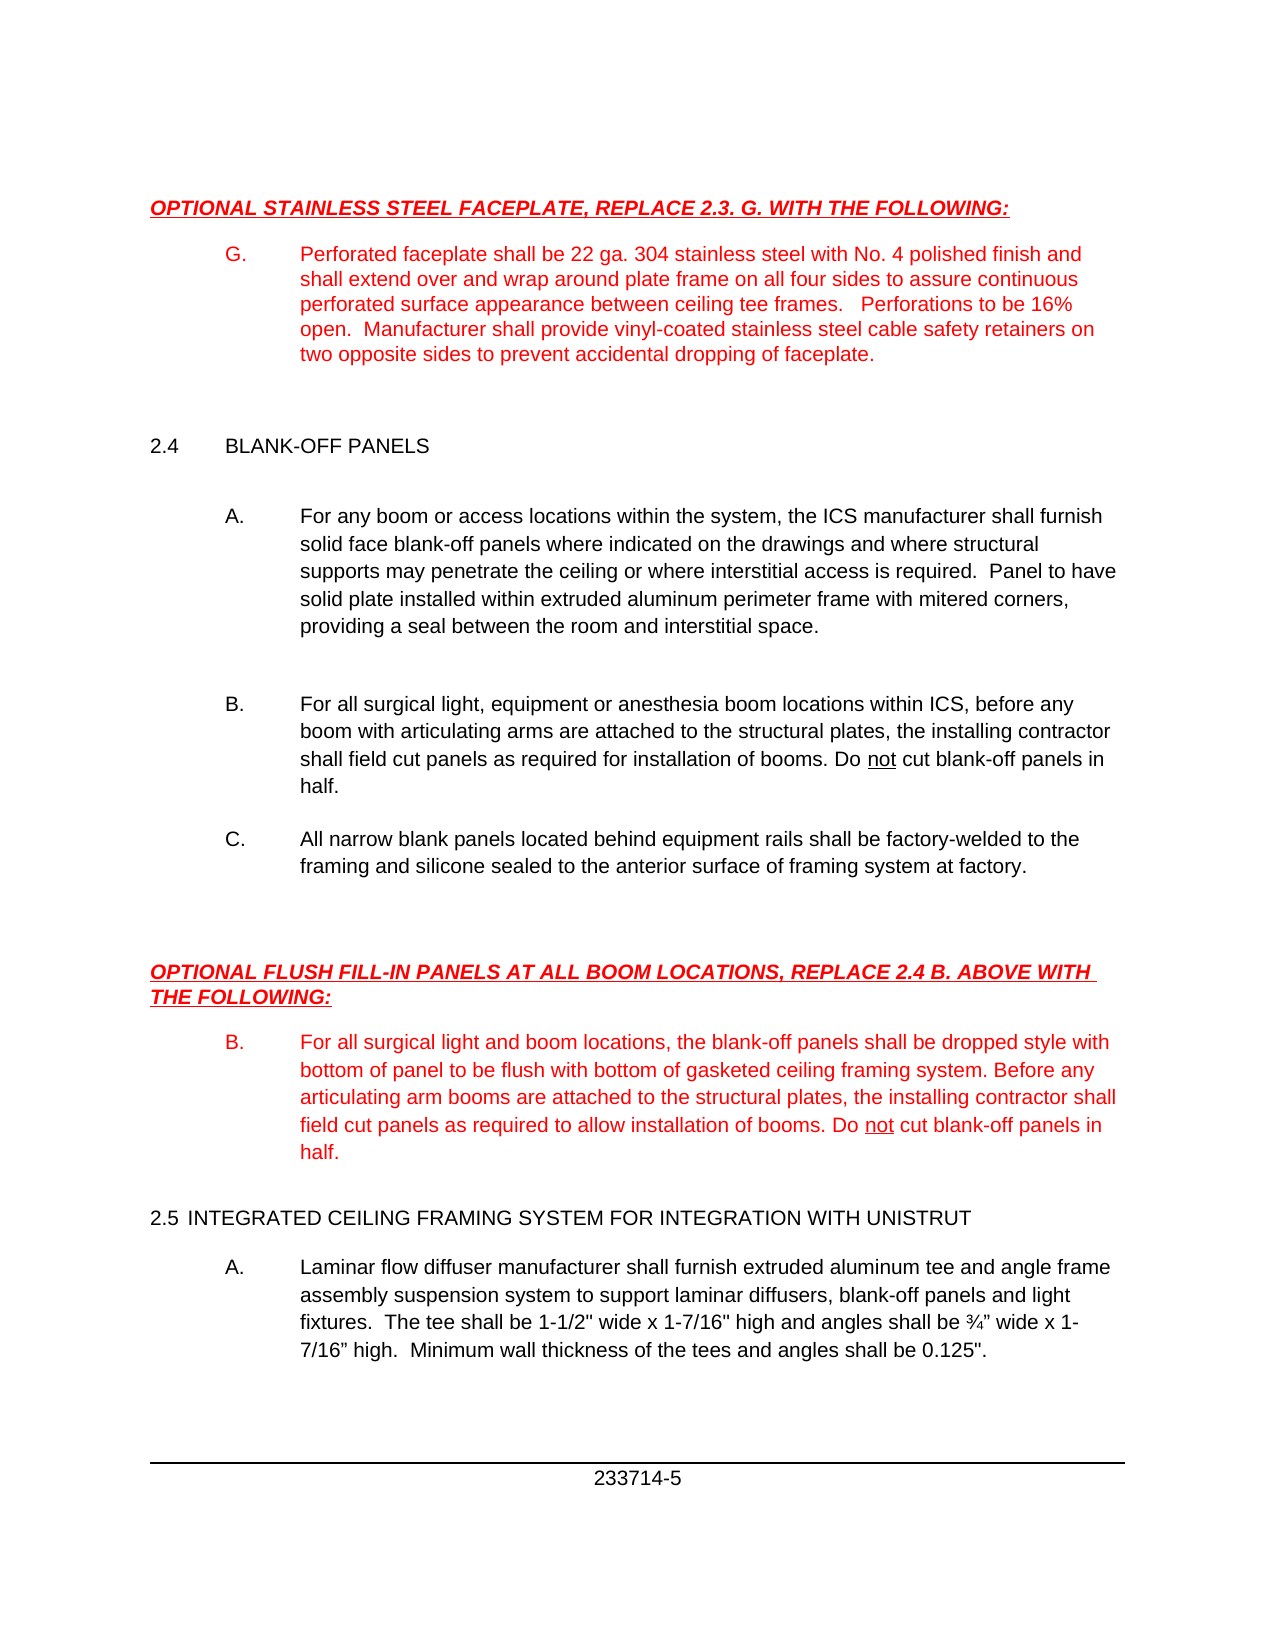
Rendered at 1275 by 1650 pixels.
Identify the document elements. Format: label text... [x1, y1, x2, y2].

text optional stainless steel faceplate, replace 2.3. G. with the following: [150, 196, 1125, 221]
list Integrated Ceiling Framing System for integration with unistrut [150, 1205, 1125, 1230]
text G. Perforated faceplate shall be 22 ga. 304 stainless steel with No. 4 polished finish and shall extend over and wrap around plate frame on all four sides to assure continuous perforated surface appearance between ceiling tee frames. Perforations to be 16% open. Manufacturer shall provide vinyl-coated stainless steel cable safety retainers on two opposite sides to prevent accidental dropping of faceplate. [225, 242, 1125, 367]
list For all surgical light and boom locations, the blank-off panels shall be dropped style with bottom of panel to be flush with bottom of gasketed ceiling framing system. Before any articulating arm booms are attached to the structural plates, the installing contractor shall field cut panels as required to allow installation of booms. Do not cut blank-off panels in half. [225, 1030, 1125, 1164]
list For all surgical light, equipment or anesthesia boom locations within ICS, before any boom with articulating arms are attached to the structural plates, the installing contractor shall field cut panels as required for installation of booms. Do not cut blank-off panels in half. [225, 692, 1125, 798]
list All narrow blank panels located behind equipment rails shall be factory-welded to the framing and silicone sealed to the anterior surface of framing system at factory. [225, 827, 1125, 878]
text OPTIONAL FLUSH FILL-IN PANELS AT ALL BOOM LOCATIONS, REPLACE 2.4 B. ABOVE WITH THE FOLLOWING: [150, 959, 1125, 1009]
text 2.4 Blank-Off Panels [150, 433, 1125, 458]
list Laminar flow diffuser manufacturer shall furnish extruded aluminum tee and angle frame assembly suspension system to support laminar diffusers, blank-off panels and light fixtures. The tee shall be 1-1/2" wide x 1-7/16" high and angles shall be ¾” wide x 1-7/16” high. Minimum wall thickness of the tees and angles shall be 0.125". [225, 1255, 1125, 1361]
list For any boom or access locations within the system, the ICS manufacturer shall furnish solid face blank-off panels where indicated on the drawings and where structural supports may penetrate the ceiling or where interstitial access is required. Panel to have solid plate installed within extruded aluminum perimeter frame with mitered corners, providing a seal between the room and interstitial space. [225, 504, 1125, 638]
